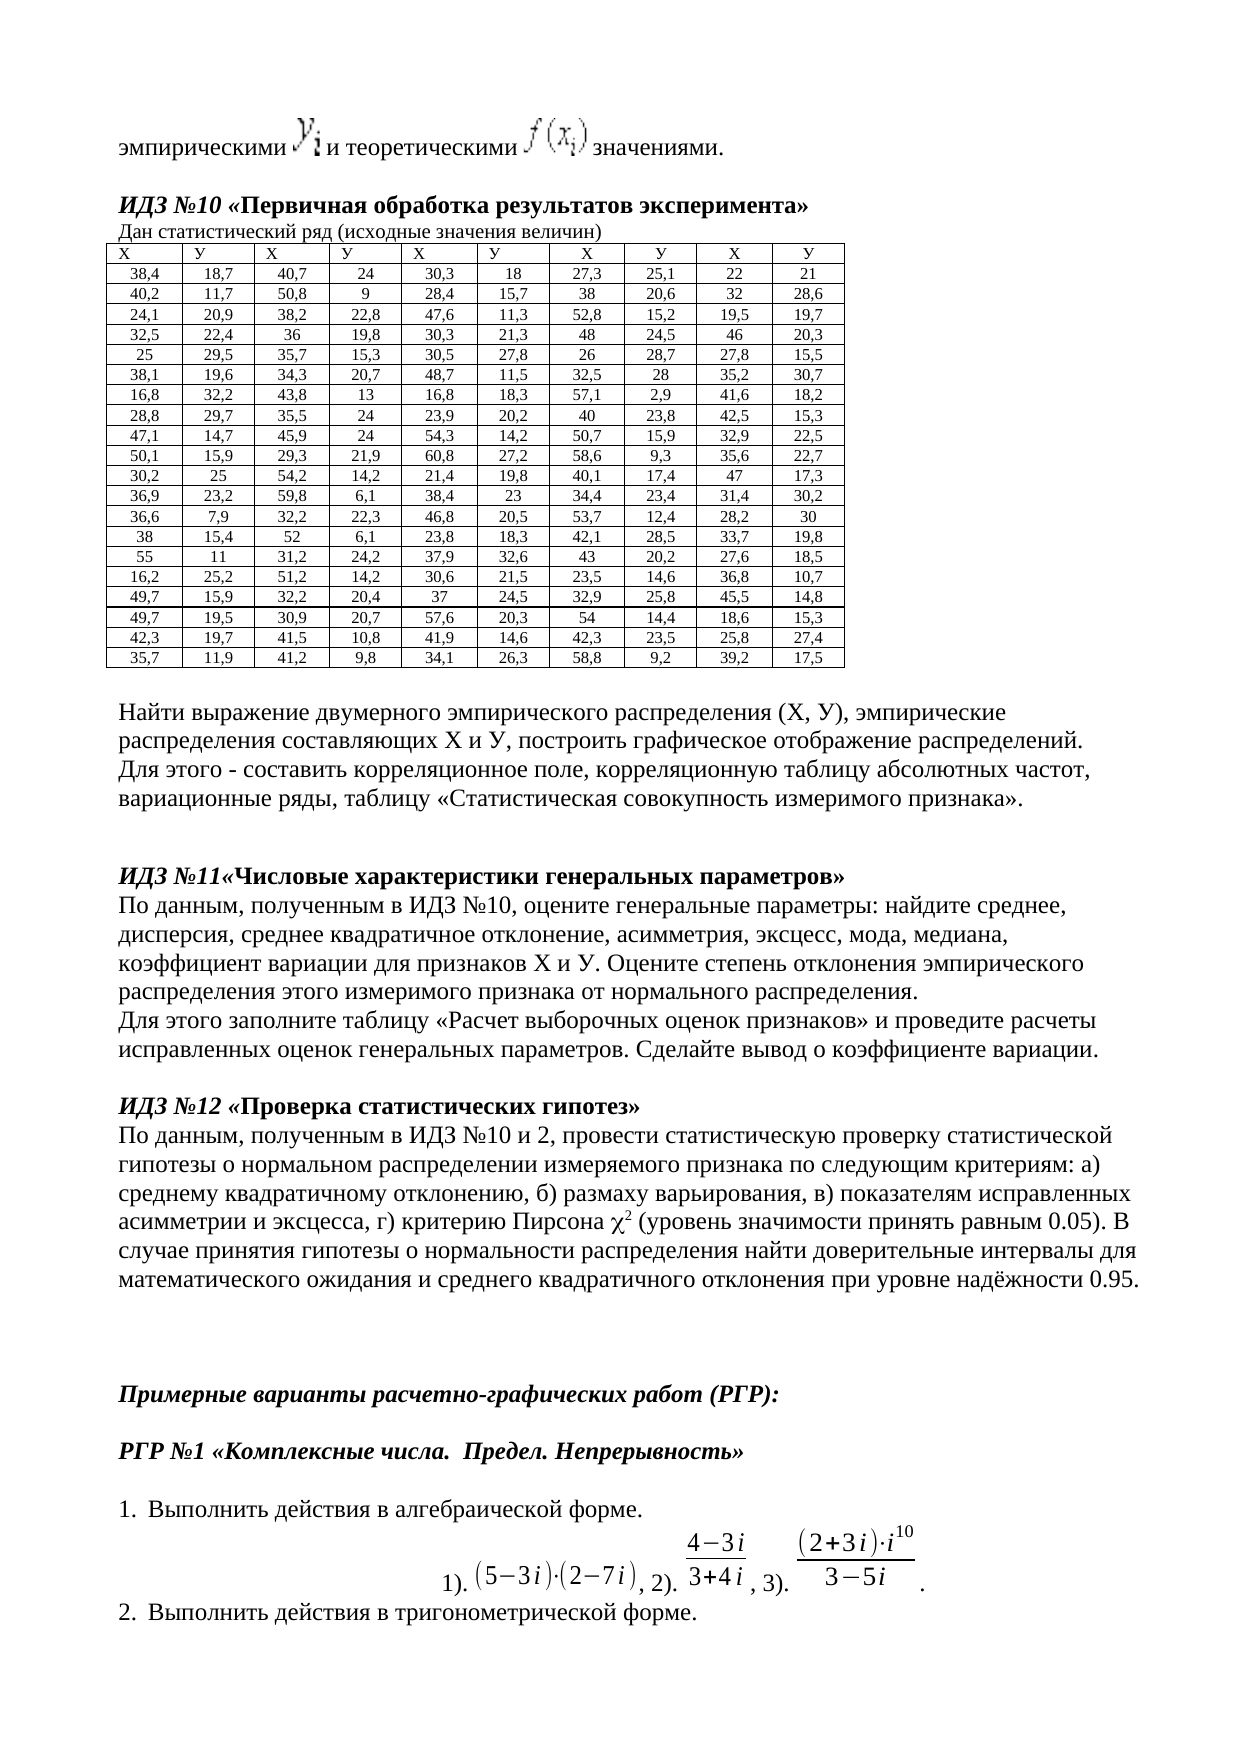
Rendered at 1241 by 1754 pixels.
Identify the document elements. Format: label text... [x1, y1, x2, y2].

table_cell 22,5 [773, 426, 844, 445]
table_cell 22,4 [183, 325, 254, 344]
table_cell 25,8 [697, 628, 772, 647]
table_cell 15,4 [183, 527, 254, 546]
table_cell 30,3 [402, 264, 477, 283]
table_cell 35,2 [697, 365, 772, 384]
table_cell 23,5 [550, 567, 624, 586]
table_cell 32,2 [183, 385, 254, 404]
picture [523, 118, 587, 156]
table_cell 23,9 [402, 405, 477, 424]
table_cell 28,5 [625, 527, 696, 546]
table_cell 14,6 [625, 567, 696, 586]
table_cell 54,2 [255, 466, 329, 485]
table_cell 17,4 [625, 466, 696, 485]
text Примерные варианты расчетно-графических работ (РГР): [118, 1379, 1152, 1408]
table_cell 11,5 [478, 365, 549, 384]
table_cell 40,2 [107, 284, 182, 303]
table_cell 22,8 [330, 304, 401, 323]
table_cell 21,3 [478, 325, 549, 344]
table_cell 15,9 [625, 426, 696, 445]
text По данным, полученным в ИДЗ №10 и 2, провести статистическую проверку статистической гипотезы о нормальном распределении измеряемого признака по следующим критериям: а) среднему квадратичному отклонению, б) размаху варьирования, в) показателям исправленных асимметрии и эксцесса, г) критерию Пирсона 2 (уровень значимости принять равным 0.05). В случае принятия гипотезы о нормальности распределения найти доверительные интервалы для математического ожидания и среднего квадратичного отклонения при уровне надёжности 0.95. [118, 1120, 1152, 1293]
table_header Х [697, 244, 772, 263]
table_cell 20,3 [478, 608, 549, 627]
table_cell 30,7 [773, 365, 844, 384]
table_cell 34,4 [550, 486, 624, 505]
table_cell 54,3 [402, 426, 477, 445]
table_header У [183, 244, 254, 263]
table_header Х [107, 244, 182, 263]
table_cell 55 [107, 547, 182, 566]
table_cell 60,8 [402, 446, 477, 465]
table_cell 15,3 [773, 608, 844, 627]
table_cell 23,8 [625, 405, 696, 424]
table_cell 32,6 [478, 547, 549, 566]
table_cell 23 [478, 486, 549, 505]
table_cell 25,2 [183, 567, 254, 586]
table_cell 40 [550, 405, 624, 424]
table_cell 14,2 [478, 426, 549, 445]
table_cell 19,8 [478, 466, 549, 485]
table_cell 27,3 [550, 264, 624, 283]
table_cell 49,7 [107, 587, 182, 606]
table_cell 9,8 [330, 648, 401, 667]
table_cell 32,5 [550, 365, 624, 384]
table_cell 21,5 [478, 567, 549, 586]
table_cell 29,7 [183, 405, 254, 424]
table_cell 35,6 [697, 446, 772, 465]
table_cell 15,9 [183, 587, 254, 606]
table_cell 29,3 [255, 446, 329, 465]
table_cell 23,5 [625, 628, 696, 647]
table_cell 34,1 [402, 648, 477, 667]
table_cell 23,2 [183, 486, 254, 505]
table_cell 30,6 [402, 567, 477, 586]
table_cell 24,5 [625, 325, 696, 344]
table_header У [773, 244, 844, 263]
list Выполнить действия в алгебраической форме. [118, 1494, 1152, 1523]
table_cell 41,2 [255, 648, 329, 667]
table_cell 27,8 [478, 345, 549, 364]
table_cell 30,5 [402, 345, 477, 364]
table_cell 17,3 [773, 466, 844, 485]
table_cell 25 [183, 466, 254, 485]
table_cell 20,6 [625, 284, 696, 303]
text ИДЗ №11«Числовые характеристики генеральных параметров» [118, 861, 1152, 890]
table_cell 48,7 [402, 365, 477, 384]
table_cell 36 [255, 325, 329, 344]
table_cell 21,4 [402, 466, 477, 485]
table_cell 24,2 [330, 547, 401, 566]
table_cell 28,6 [773, 284, 844, 303]
table_header У [330, 244, 401, 263]
table_cell 23,8 [402, 527, 477, 546]
table_cell 16,8 [107, 385, 182, 404]
table_cell 45,5 [697, 587, 772, 606]
text Найти выражение двумерного эмпирического распределения (Х, У), эмпирические распределения составляющих Х и У, построить графическое отображение распределений. [118, 697, 1152, 754]
table_cell 30,2 [107, 466, 182, 485]
table_cell 27,6 [697, 547, 772, 566]
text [118, 118, 1152, 161]
table_cell 14,6 [478, 628, 549, 647]
table_cell 6,1 [330, 527, 401, 546]
text ИДЗ №10 «Первичная обработка результатов эксперимента» [118, 190, 1152, 218]
table_cell 37 [402, 587, 477, 606]
table_cell 36,6 [107, 506, 182, 526]
table_cell 19,8 [773, 527, 844, 546]
table_cell 25 [107, 345, 182, 364]
table_cell 20,7 [330, 608, 401, 627]
table_cell 16,8 [402, 385, 477, 404]
table_cell 47,6 [402, 304, 477, 323]
table_cell 10,8 [330, 628, 401, 647]
table_cell 24 [330, 264, 401, 283]
table_cell 30,9 [255, 608, 329, 627]
table_cell 18,7 [183, 264, 254, 283]
table_cell 9,3 [625, 446, 696, 465]
table_cell 52,8 [550, 304, 624, 323]
table_cell 20,2 [625, 547, 696, 566]
table_cell 43,8 [255, 385, 329, 404]
table_cell 19,8 [330, 325, 401, 344]
table_cell 28,2 [697, 506, 772, 526]
table_cell 28 [625, 365, 696, 384]
table_cell 28,4 [402, 284, 477, 303]
table_cell 38,1 [107, 365, 182, 384]
table_cell 47,1 [107, 426, 182, 445]
table_header Х [402, 244, 477, 263]
table_cell 26,3 [478, 648, 549, 667]
table_cell 42,3 [107, 628, 182, 647]
table_cell 18,5 [773, 547, 844, 566]
table_cell 35,5 [255, 405, 329, 424]
table_cell 27,2 [478, 446, 549, 465]
table_cell 25,8 [625, 587, 696, 606]
picture [293, 118, 320, 156]
table_cell 7,9 [183, 506, 254, 526]
table_cell 11,7 [183, 284, 254, 303]
table_cell 32,9 [550, 587, 624, 606]
table_cell 10,7 [773, 567, 844, 586]
table_cell 21 [773, 264, 844, 283]
table_cell 34,3 [255, 365, 329, 384]
table_cell 15,9 [183, 446, 254, 465]
table_cell 24 [330, 405, 401, 424]
table_cell 12,4 [625, 506, 696, 526]
table_cell 59,8 [255, 486, 329, 505]
table_cell 6,1 [330, 486, 401, 505]
table_cell 36,8 [697, 567, 772, 586]
table_cell 14,8 [773, 587, 844, 606]
table_cell 32,2 [255, 506, 329, 526]
table_cell 29,5 [183, 345, 254, 364]
table_cell 15,2 [625, 304, 696, 323]
table_cell 40,7 [255, 264, 329, 283]
table_cell 40,1 [550, 466, 624, 485]
table_cell 42,5 [697, 405, 772, 424]
table_cell 38 [107, 527, 182, 546]
table_cell 28,7 [625, 345, 696, 364]
table_cell 19,5 [697, 304, 772, 323]
table_cell 30,3 [402, 325, 477, 344]
table_cell 28,8 [107, 405, 182, 424]
table_cell 18,6 [697, 608, 772, 627]
table_cell 11 [183, 547, 254, 566]
table_cell 32,9 [697, 426, 772, 445]
table_cell 42,1 [550, 527, 624, 546]
table_cell 38,4 [107, 264, 182, 283]
table_cell 15,3 [330, 345, 401, 364]
table_cell 18 [478, 264, 549, 283]
table_cell 24,1 [107, 304, 182, 323]
table_cell 9 [330, 284, 401, 303]
table_cell 41,9 [402, 628, 477, 647]
list Для этого - составить корреляционное поле, корреляционную таблицу абсолютных частот, вариационные ряды, таблицу «Статистическая совокупность измеримого признака». [118, 754, 1152, 812]
table_cell 14,2 [330, 466, 401, 485]
table_header Х [550, 244, 624, 263]
table_header У [625, 244, 696, 263]
table_cell 22 [697, 264, 772, 283]
table_cell 23,4 [625, 486, 696, 505]
table_cell 14,7 [183, 426, 254, 445]
table_cell 53,7 [550, 506, 624, 526]
table_cell 26 [550, 345, 624, 364]
title Выполнить действия в тригонометрической форме. [118, 1597, 1152, 1626]
table_cell 20,3 [773, 325, 844, 344]
table_cell 30 [773, 506, 844, 526]
table_header Х [255, 244, 329, 263]
table_cell 32 [697, 284, 772, 303]
text Дан статистический ряд (исходные значения величин) [118, 218, 1152, 243]
table_cell 22,3 [330, 506, 401, 526]
table_cell 14,2 [330, 567, 401, 586]
table_cell 20,4 [330, 587, 401, 606]
table_cell 39,2 [697, 648, 772, 667]
table_cell 32,2 [255, 587, 329, 606]
table_cell 15,5 [773, 345, 844, 364]
table_cell 47 [697, 466, 772, 485]
table_cell 58,8 [550, 648, 624, 667]
table_cell 52 [255, 527, 329, 546]
table_cell 19,6 [183, 365, 254, 384]
text РГР №1 «Комплексные числа. Предел. Непрерывность» [118, 1436, 1152, 1465]
table_cell 24,5 [478, 587, 549, 606]
table_cell 19,7 [773, 304, 844, 323]
table_cell 35,7 [107, 648, 182, 667]
table_cell 9,2 [625, 648, 696, 667]
table_cell 31,4 [697, 486, 772, 505]
text Для этого заполните таблицу «Расчет выборочных оценок признаков» и проведите расчеты исправленных оценок генеральных параметров. Сделайте вывод о коэффициенте вариации. [118, 1005, 1152, 1063]
table_cell 38 [550, 284, 624, 303]
table_cell 21,9 [330, 446, 401, 465]
table_cell 36,9 [107, 486, 182, 505]
table_cell 20,9 [183, 304, 254, 323]
table_cell 15,7 [478, 284, 549, 303]
table_cell 22,7 [773, 446, 844, 465]
table_cell 37,9 [402, 547, 477, 566]
text ИДЗ №12 «Проверка статистических гипотез» [118, 1091, 1152, 1120]
table_cell 11,3 [478, 304, 549, 323]
table_cell 57,6 [402, 608, 477, 627]
table_cell 46 [697, 325, 772, 344]
table_cell 11,9 [183, 648, 254, 667]
table_cell 45,9 [255, 426, 329, 445]
table_cell 46,8 [402, 506, 477, 526]
table_cell 58,6 [550, 446, 624, 465]
table_cell 13 [330, 385, 401, 404]
table_cell 38,4 [402, 486, 477, 505]
table_cell 14,4 [625, 608, 696, 627]
table_cell 16,2 [107, 567, 182, 586]
table_cell 2,9 [625, 385, 696, 404]
table_cell 20,5 [478, 506, 549, 526]
table_header У [478, 244, 549, 263]
table_cell 42,3 [550, 628, 624, 647]
table_cell 18,3 [478, 385, 549, 404]
table_cell 20,2 [478, 405, 549, 424]
table_cell 31,2 [255, 547, 329, 566]
table_cell 18,2 [773, 385, 844, 404]
table_cell 27,4 [773, 628, 844, 647]
table_cell 25,1 [625, 264, 696, 283]
table_cell 50,7 [550, 426, 624, 445]
table_cell 54 [550, 608, 624, 627]
table_cell 48 [550, 325, 624, 344]
table_cell 18,3 [478, 527, 549, 546]
table_cell 43 [550, 547, 624, 566]
table_cell 15,3 [773, 405, 844, 424]
text 1). , 2). , 3). . [215, 1523, 1152, 1597]
table_cell 19,5 [183, 608, 254, 627]
table_cell 57,1 [550, 385, 624, 404]
table_cell 38,2 [255, 304, 329, 323]
table_cell 20,7 [330, 365, 401, 384]
table_cell 41,5 [255, 628, 329, 647]
table_cell 50,8 [255, 284, 329, 303]
table_cell 27,8 [697, 345, 772, 364]
table_cell 33,7 [697, 527, 772, 546]
table_cell 49,7 [107, 608, 182, 627]
table_cell 17,5 [773, 648, 844, 667]
table_cell 30,2 [773, 486, 844, 505]
table_cell 41,6 [697, 385, 772, 404]
table_cell 19,7 [183, 628, 254, 647]
table_cell 51,2 [255, 567, 329, 586]
table_cell 35,7 [255, 345, 329, 364]
table_cell 50,1 [107, 446, 182, 465]
table_cell 32,5 [107, 325, 182, 344]
table_cell 24 [330, 426, 401, 445]
text По данным, полученным в ИДЗ №10, оцените генеральные параметры: найдите среднее, дисперсия, среднее квадратичное отклонение, асимметрия, эксцесс, мода, медиана, коэффициент вариации для признаков Х и У. Оцените степень отклонения эмпирического распределения этого измеримого признака от нормального распределения. [118, 890, 1152, 1005]
